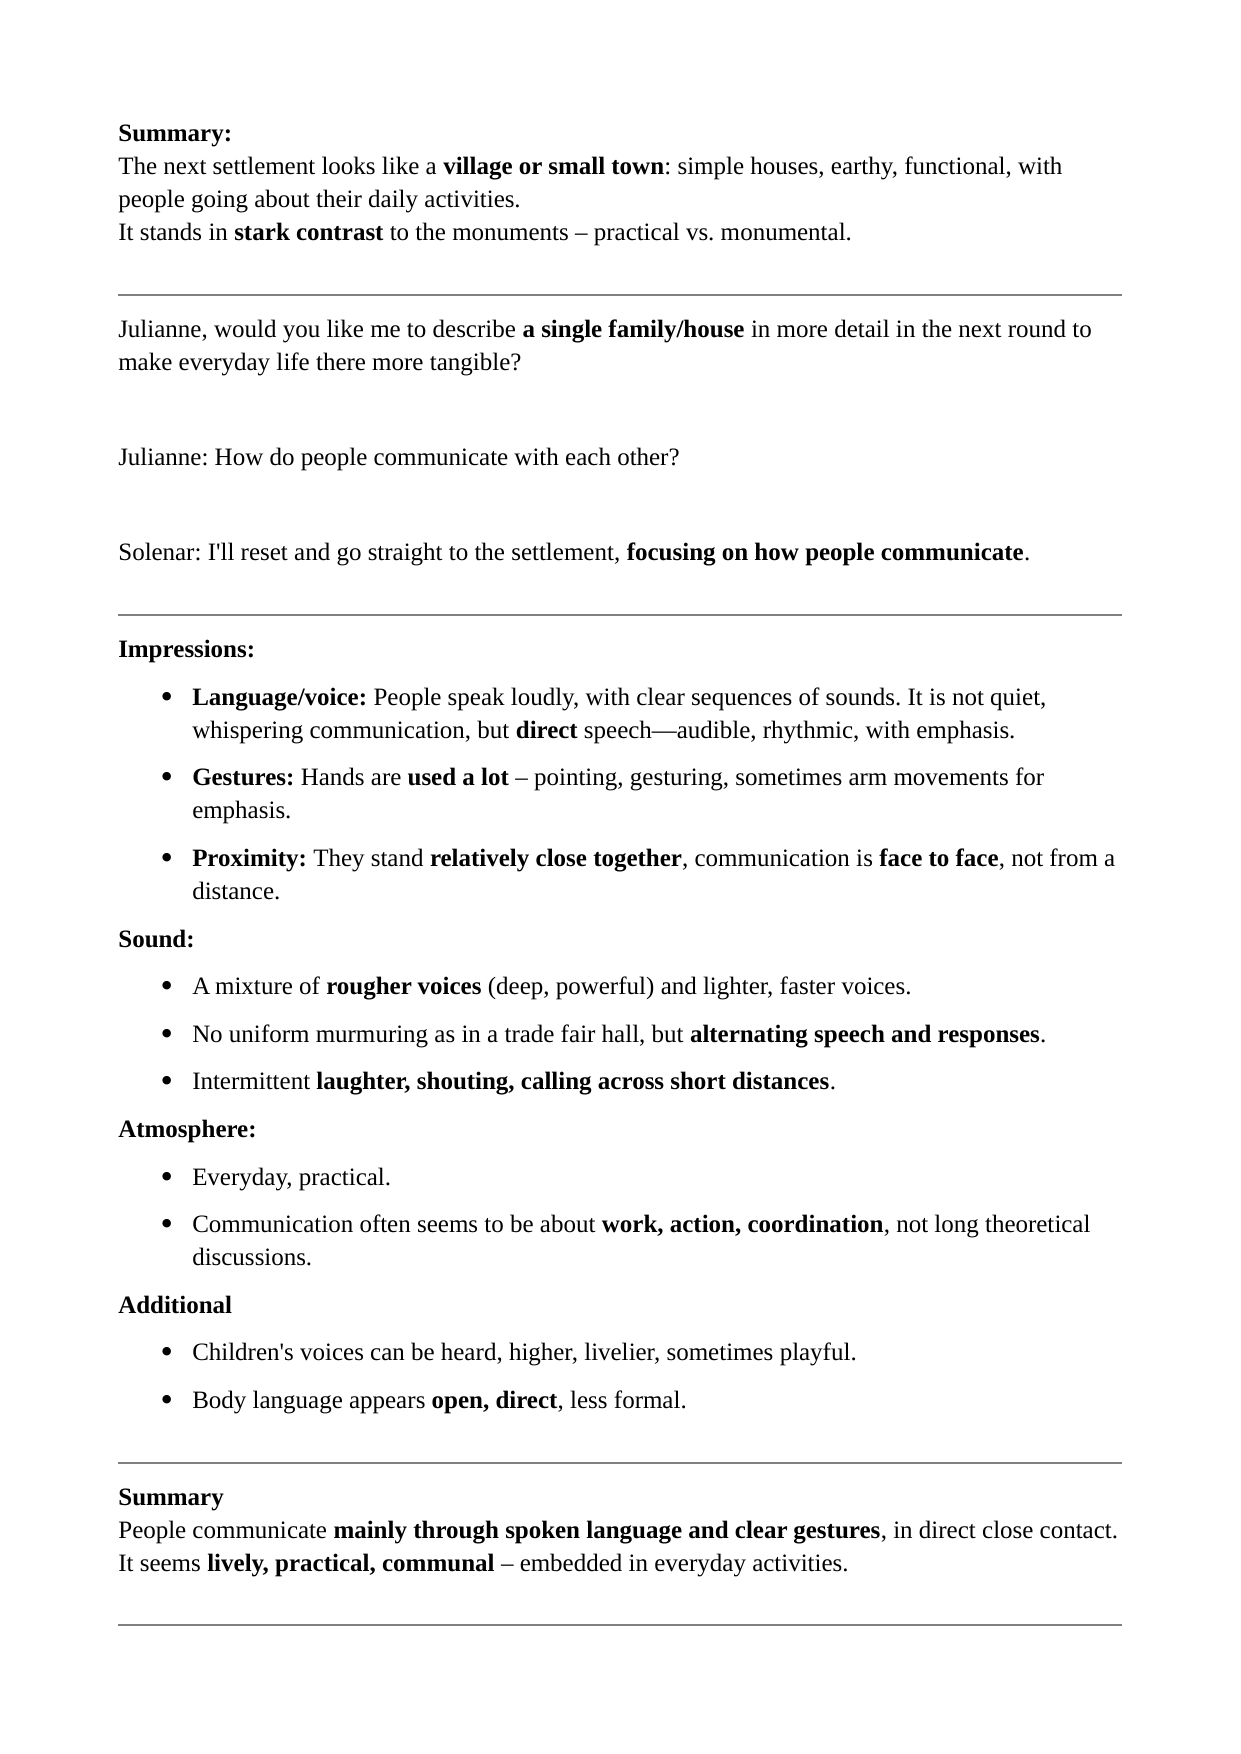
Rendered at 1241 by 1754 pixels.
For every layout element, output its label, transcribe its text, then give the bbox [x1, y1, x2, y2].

text Summary: The next settlement looks like a village or small town: simple houses, earthy, functional, with people going about their daily activities. It stands in stark contrast to the monuments – practical vs. monumental. [118, 118, 1122, 246]
text Additional [118, 1290, 1122, 1319]
list Language/voice: People speak loudly, with clear sequences of sounds. It is not quiet, whispering communication, but direct speech—audible, rhythmic, with emphasis. [162, 682, 1122, 743]
list Children's voices can be heard, higher, livelier, sometimes playful. [162, 1337, 1122, 1366]
list A mixture of rougher voices (deep, powerful) and lighter, faster voices. [162, 971, 1122, 1000]
text Sound: [118, 924, 1122, 952]
list Intermittent laughter, shouting, calling across short distances. [162, 1066, 1122, 1095]
list Everyday, practical. [162, 1162, 1122, 1190]
list Body language appears open, direct, less formal. [162, 1385, 1122, 1414]
text Solenar: I'll reset and go straight to the settlement, focusing on how people communicate. [118, 537, 1122, 566]
text Julianne, would you like me to describe a single family/house in more detail in the next round to make everyday life there more tangible? [118, 314, 1122, 376]
list Communication often seems to be about work, action, coordination, not long theoretical discussions. [162, 1209, 1122, 1271]
list Proximity: They stand relatively close together, communication is face to face, not from a distance. [162, 843, 1122, 905]
text Julianne: How do people communicate with each other? [118, 442, 1122, 471]
list No uniform murmuring as in a trade fair hall, but alternating speech and responses. [162, 1019, 1122, 1048]
text Atmosphere: [118, 1114, 1122, 1143]
text Impressions: [118, 634, 1122, 663]
list Gestures: Hands are used a lot – pointing, gesturing, sometimes arm movements for emphasis. [162, 762, 1122, 824]
text Summary People communicate mainly through spoken language and clear gestures, in direct close contact. It seems lively, practical, communal – embedded in everyday activities. [118, 1482, 1122, 1577]
